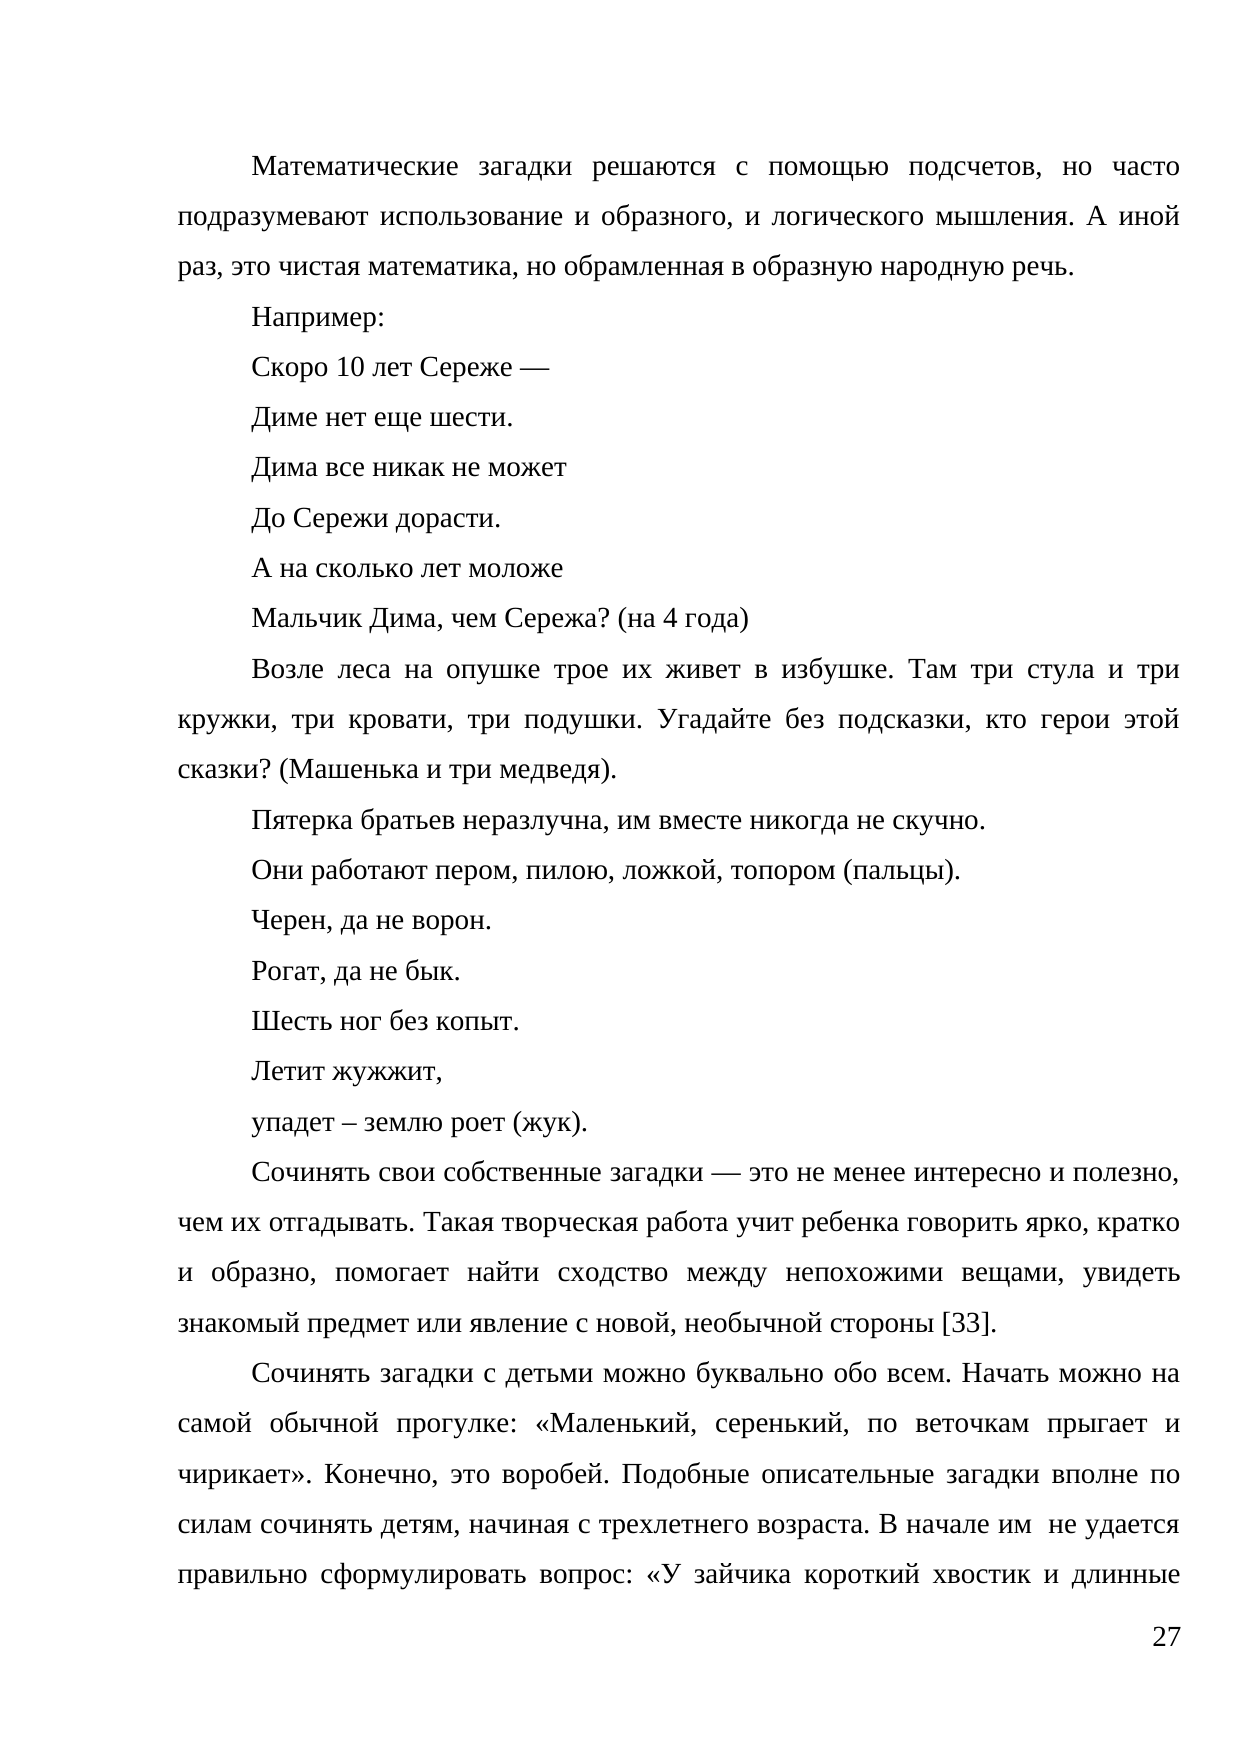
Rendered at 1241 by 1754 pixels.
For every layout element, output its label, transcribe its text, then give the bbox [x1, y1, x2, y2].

text Они работают пером, пилою, ложкой, топором (пальцы). [177, 852, 1181, 886]
text Рогат, да не бык. [177, 953, 1181, 986]
text Шесть ног без копыт. [177, 1003, 1181, 1037]
text До Сережи дорасти. [177, 500, 1181, 533]
text Например: [177, 299, 1181, 332]
text Черен, да не ворон. [177, 902, 1181, 936]
text Дима все никак не может [177, 449, 1181, 483]
text упадет – землю роет (жук). [177, 1104, 1181, 1137]
text Диме нет еще шести. [177, 399, 1181, 433]
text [177, 1355, 1181, 1590]
text Мальчик Дима, чем Сережа? (на 4 года) [177, 601, 1181, 634]
text Скоро 10 лет Сереже — [177, 349, 1181, 382]
text Математические загадки решаются с помощью подсчетов, но часто подразумевают использование и образного, и логического мышления. А иной раз, это чистая математика, но обрамленная в образную народную речь. [177, 148, 1181, 282]
text Сочинять свои собственные загадки — это не менее интересно и полезно, чем их отгадывать. Такая творческая работа учит ребенка говорить ярко, кратко и образно, помогает найти сходство между непохожими вещами, увидеть знакомый предмет или явление с новой, необычной стороны [33]. [177, 1154, 1181, 1338]
text А на сколько лет моложе [177, 550, 1181, 584]
text Летит жужжит, [177, 1053, 1181, 1087]
text Возле леса на опушке трое их живет в избушке. Там три стула и три кружки, три кровати, три подушки. Угадайте без подсказки, кто герои этой сказки? (Машенька и три медведя). [177, 651, 1181, 785]
text Пятерка братьев неразлучна, им вместе никогда не скучно. [177, 802, 1181, 835]
